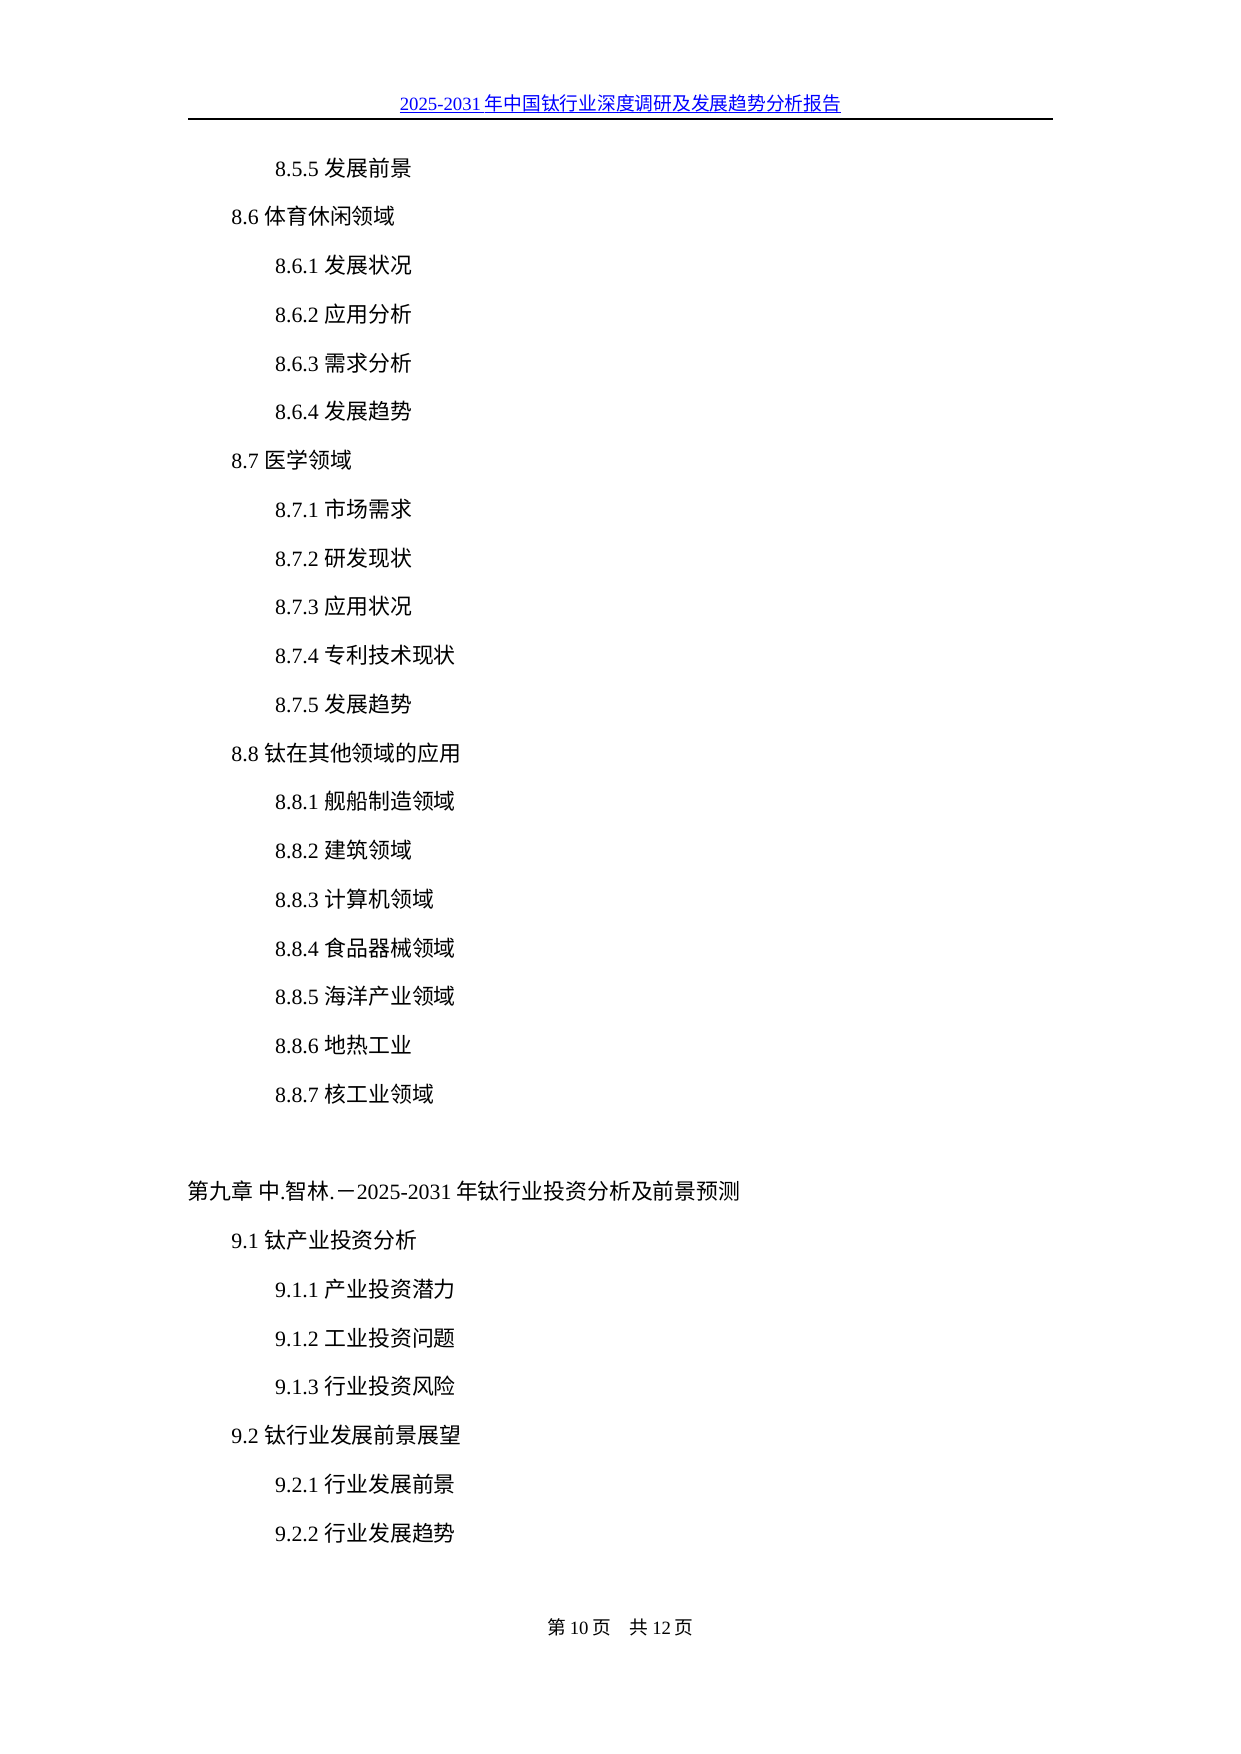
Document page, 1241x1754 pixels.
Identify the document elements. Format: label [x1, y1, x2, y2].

text [187, 150, 1053, 1548]
